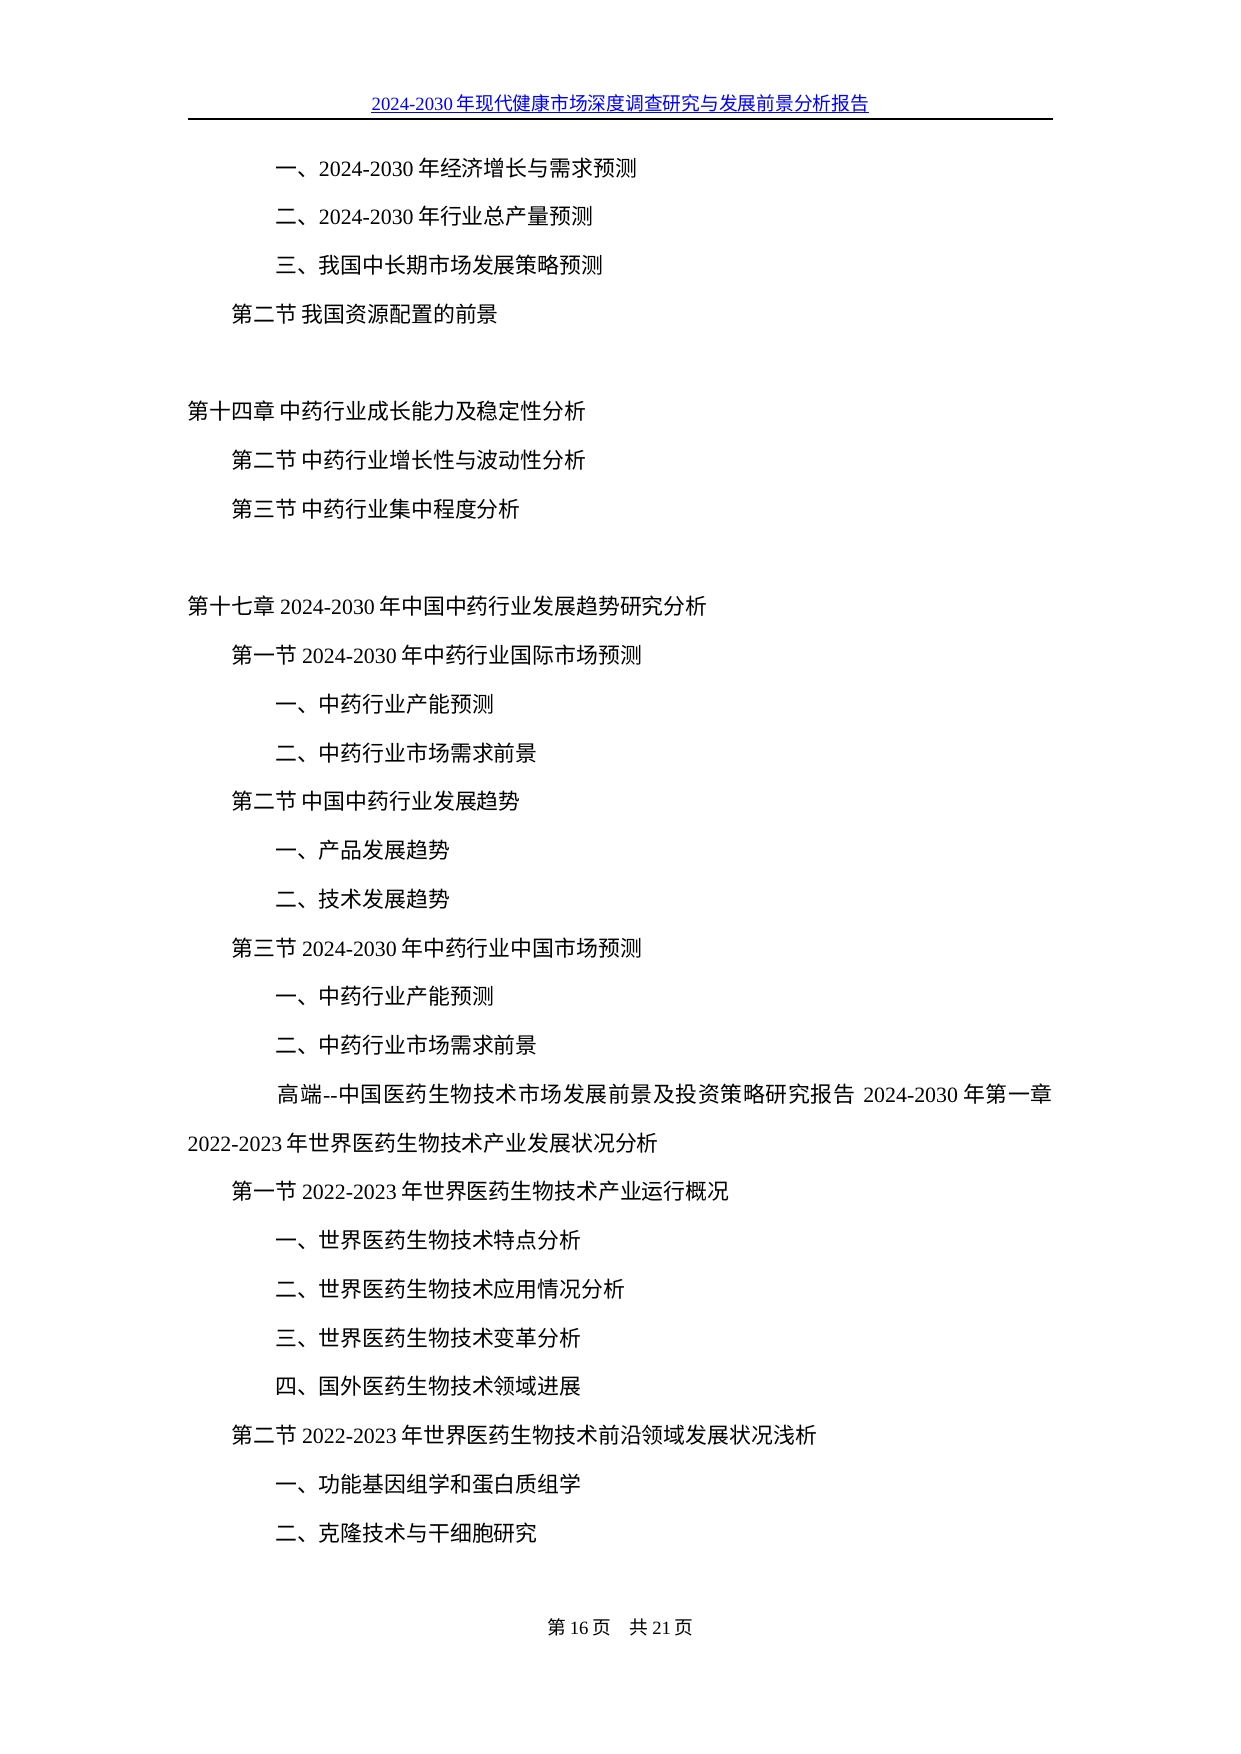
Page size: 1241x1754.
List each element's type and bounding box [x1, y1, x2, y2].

text [187, 150, 1053, 1548]
